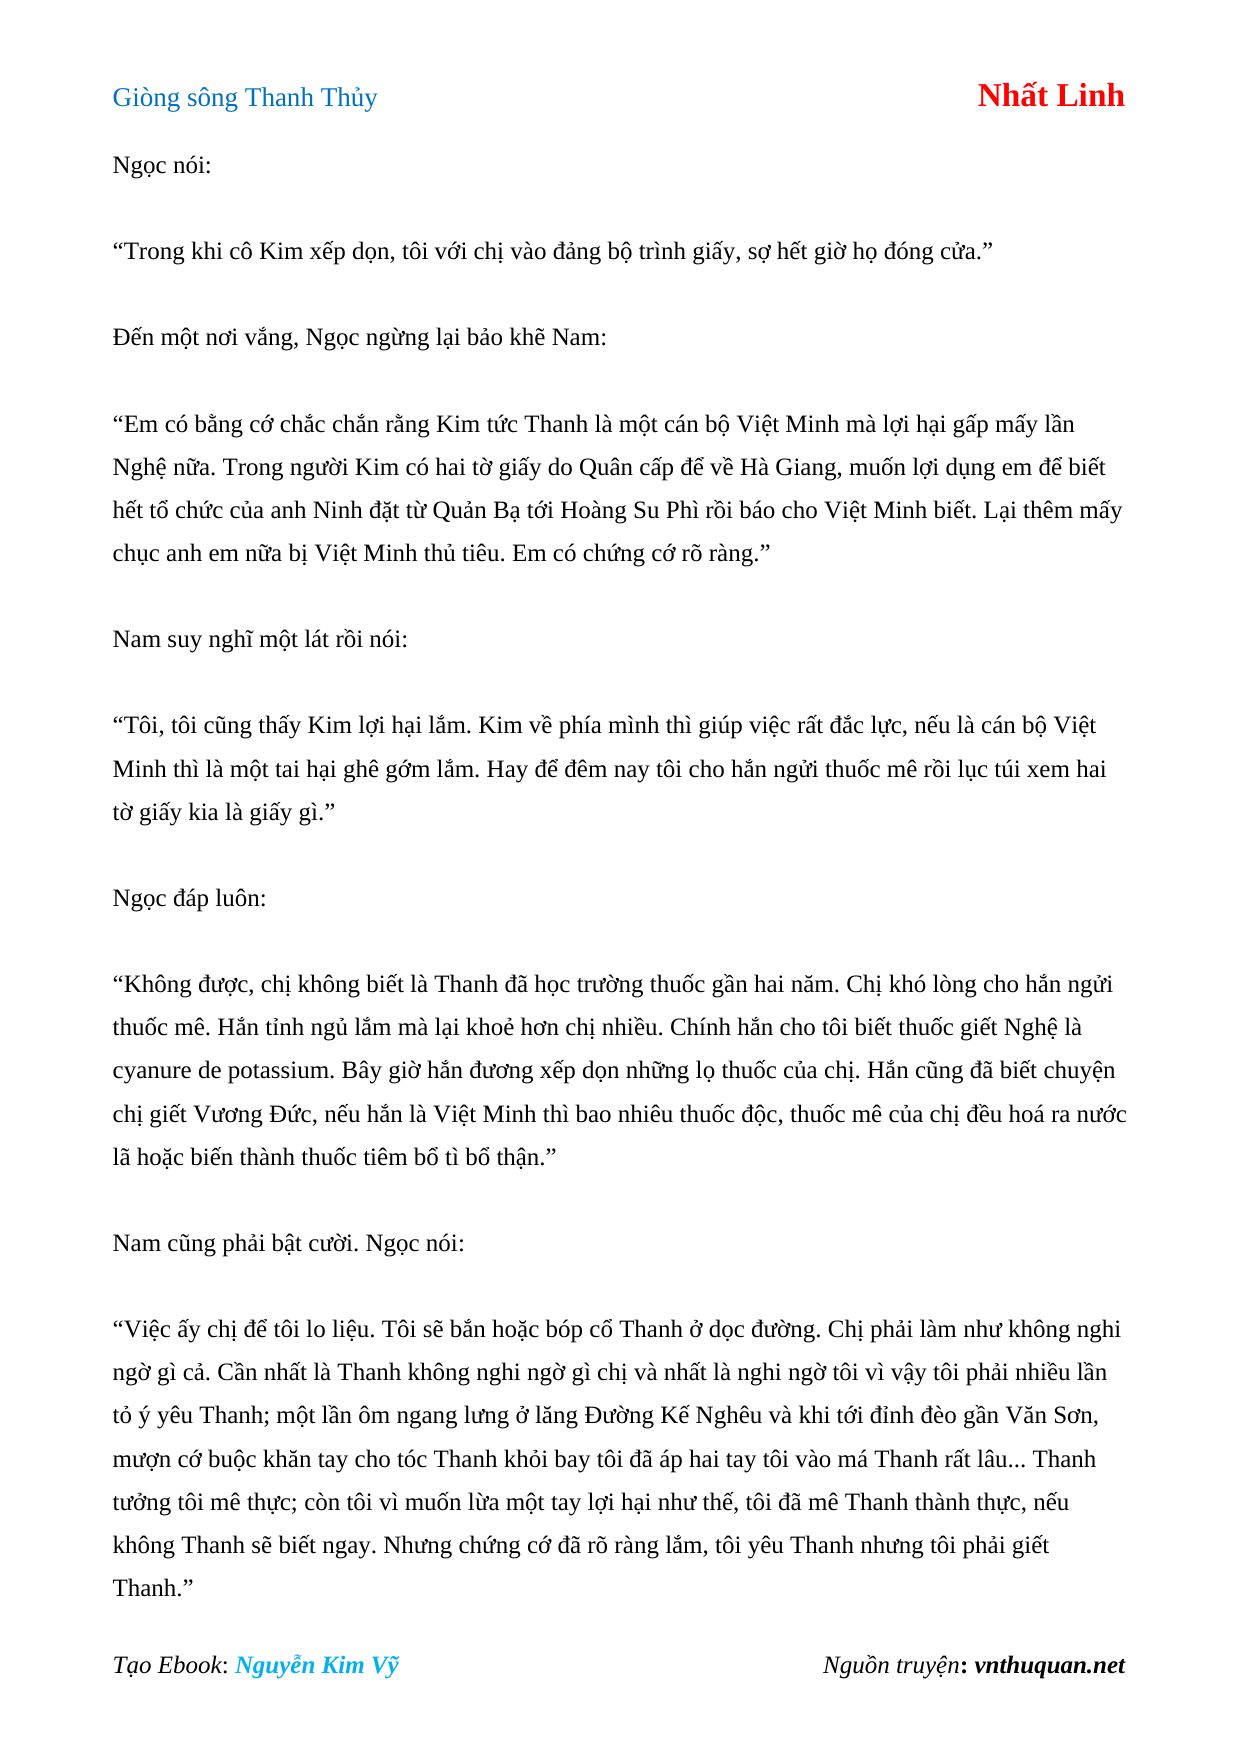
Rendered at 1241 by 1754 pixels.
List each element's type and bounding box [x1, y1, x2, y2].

text [112, 150, 1128, 1602]
